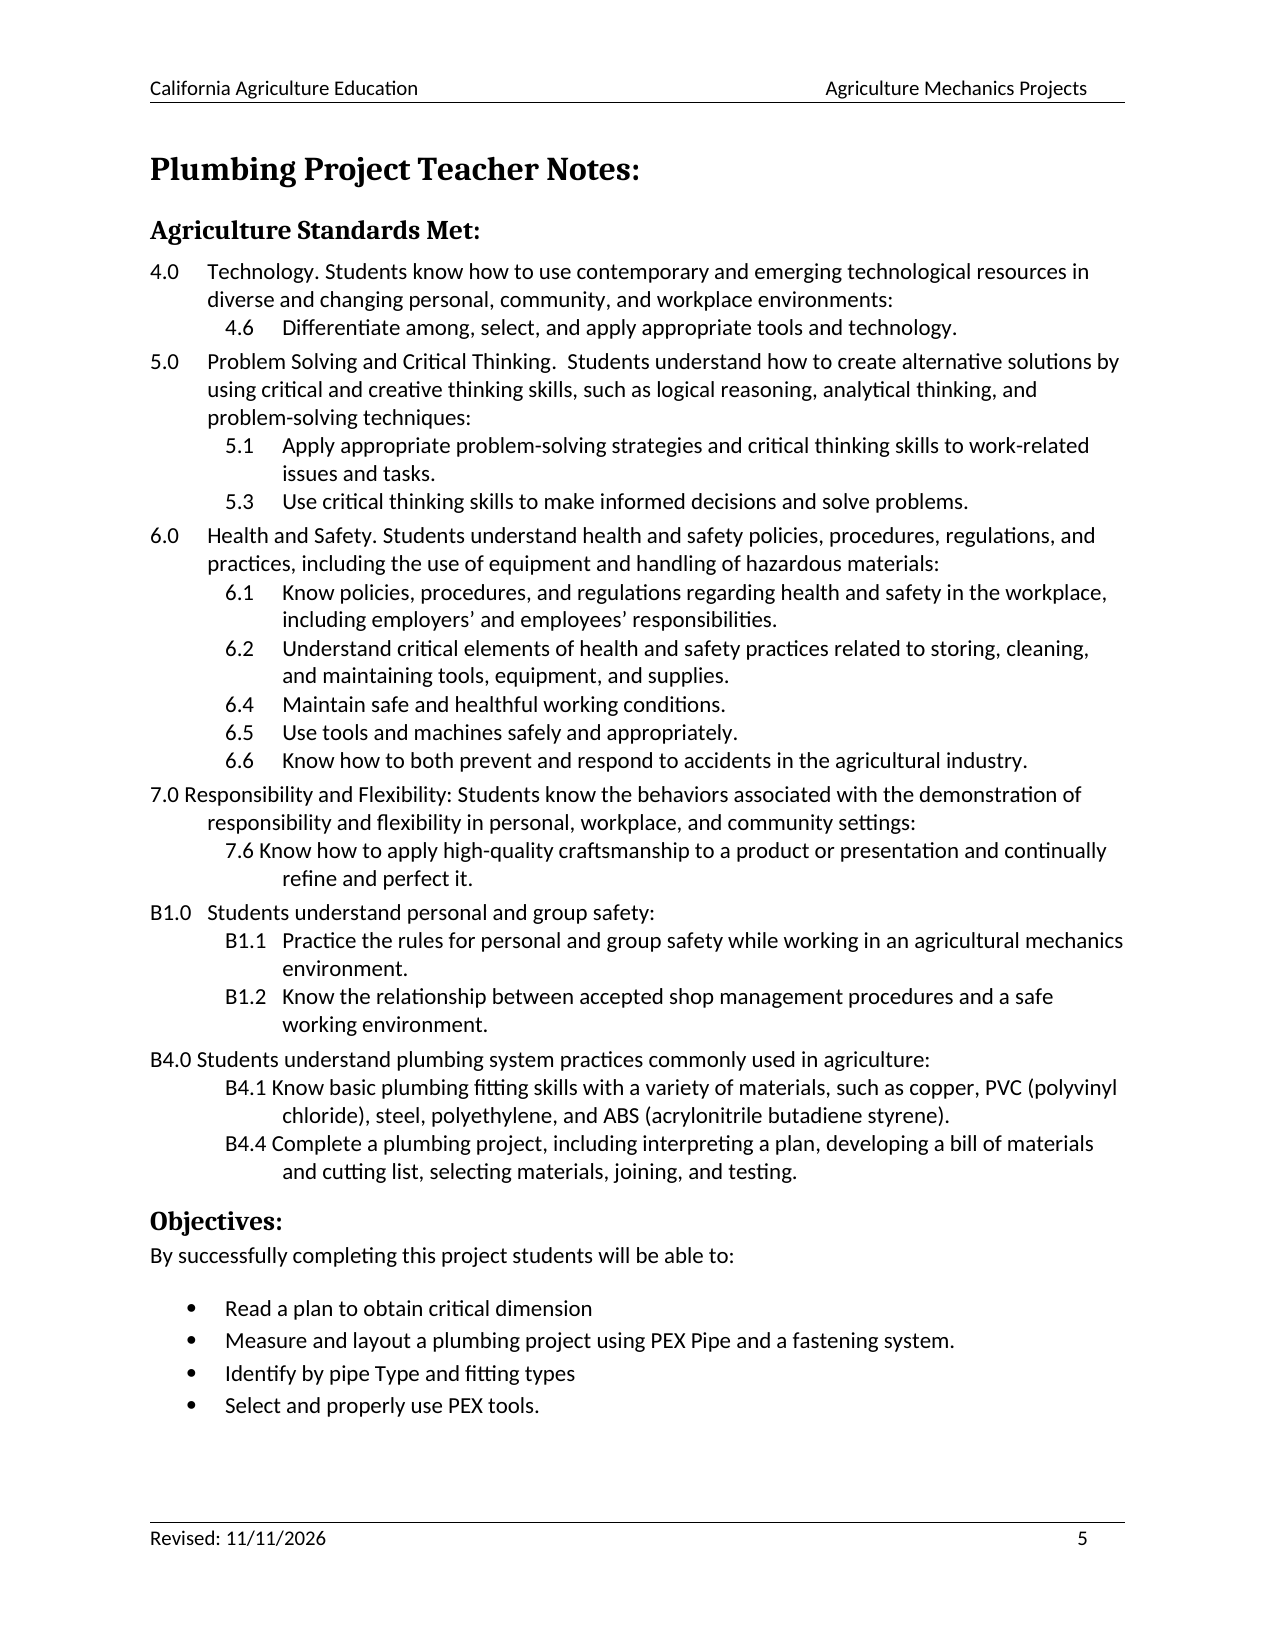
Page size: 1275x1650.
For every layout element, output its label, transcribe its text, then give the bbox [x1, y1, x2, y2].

text 5.1 Apply appropriate problem-solving strategies and critical thinking skills to work-related issues and tasks. [225, 431, 1125, 487]
subtitle Objectives: [150, 1206, 1125, 1237]
text Measure and layout a plumbing project using PEX Pipe and a fastening system. [187, 1327, 1125, 1354]
text 7.0 Responsibility and Flexibility: Students know the behaviors associated with the demonstration of responsibility and flexibility in personal, workplace, and community settings: [150, 780, 1125, 836]
text Identify by pipe Type and fitting types [187, 1359, 1125, 1387]
text 4.6 Differentiate among, select, and apply appropriate tools and technology. [225, 313, 1125, 341]
text B1.0 Students understand personal and group safety: [150, 898, 1125, 926]
text 7.6 Know how to apply high-quality craftsmanship to a product or presentation and continually refine and perfect it. [225, 836, 1125, 892]
text Read a plan to obtain critical dimension [187, 1294, 1125, 1322]
text Select and properly use PEX tools. [187, 1391, 1125, 1419]
text B4.0 Students understand plumbing system practices commonly used in agriculture: [150, 1045, 1125, 1073]
text 5.0 Problem Solving and Critical Thinking. Students understand how to create alternative solutions by using critical and creative thinking skills, such as logical reasoning, analytical thinking, and problem-solving techniques: [150, 347, 1125, 431]
text 4.0 Technology. Students know how to use contemporary and emerging technological resources in diverse and changing personal, community, and workplace environments: [150, 257, 1125, 313]
subtitle Plumbing Project Teacher Notes: [150, 150, 1125, 188]
text 6.6 Know how to both prevent and respond to accidents in the agricultural industry. [225, 746, 1125, 774]
text 6.2 Understand critical elements of health and safety practices related to storing, cleaning, and maintaining tools, equipment, and supplies. [225, 634, 1125, 690]
text By successfully completing this project students will be able to: [150, 1241, 1125, 1269]
text B4.4 Complete a plumbing project, including interpreting a plan, developing a bill of materials and cutting list, selecting materials, joining, and testing. [225, 1129, 1125, 1185]
text 6.0 Health and Safety. Students understand health and safety policies, procedures, regulations, and practices, including the use of equipment and handling of hazardous materials: [150, 522, 1125, 578]
text 5.3 Use critical thinking skills to make informed decisions and solve problems. [225, 487, 1125, 515]
text 6.4 Maintain safe and healthful working conditions. [225, 690, 1125, 718]
text 6.1 Know policies, procedures, and regulations regarding health and safety in the workplace, including employers’ and employees’ responsibilities. [225, 578, 1125, 634]
subtitle Agriculture Standards Met: [150, 215, 1125, 246]
text B1.2 Know the relationship between accepted shop management procedures and a safe working environment. [225, 982, 1125, 1038]
text B1.1 Practice the rules for personal and group safety while working in an agricultural mechanics environment. [225, 926, 1125, 982]
text 6.5 Use tools and machines safely and appropriately. [225, 718, 1125, 746]
text B4.1 Know basic plumbing fitting skills with a variety of materials, such as copper, PVC (polyvinyl chloride), steel, polyethylene, and ABS (acrylonitrile butadiene styrene). [225, 1073, 1125, 1129]
